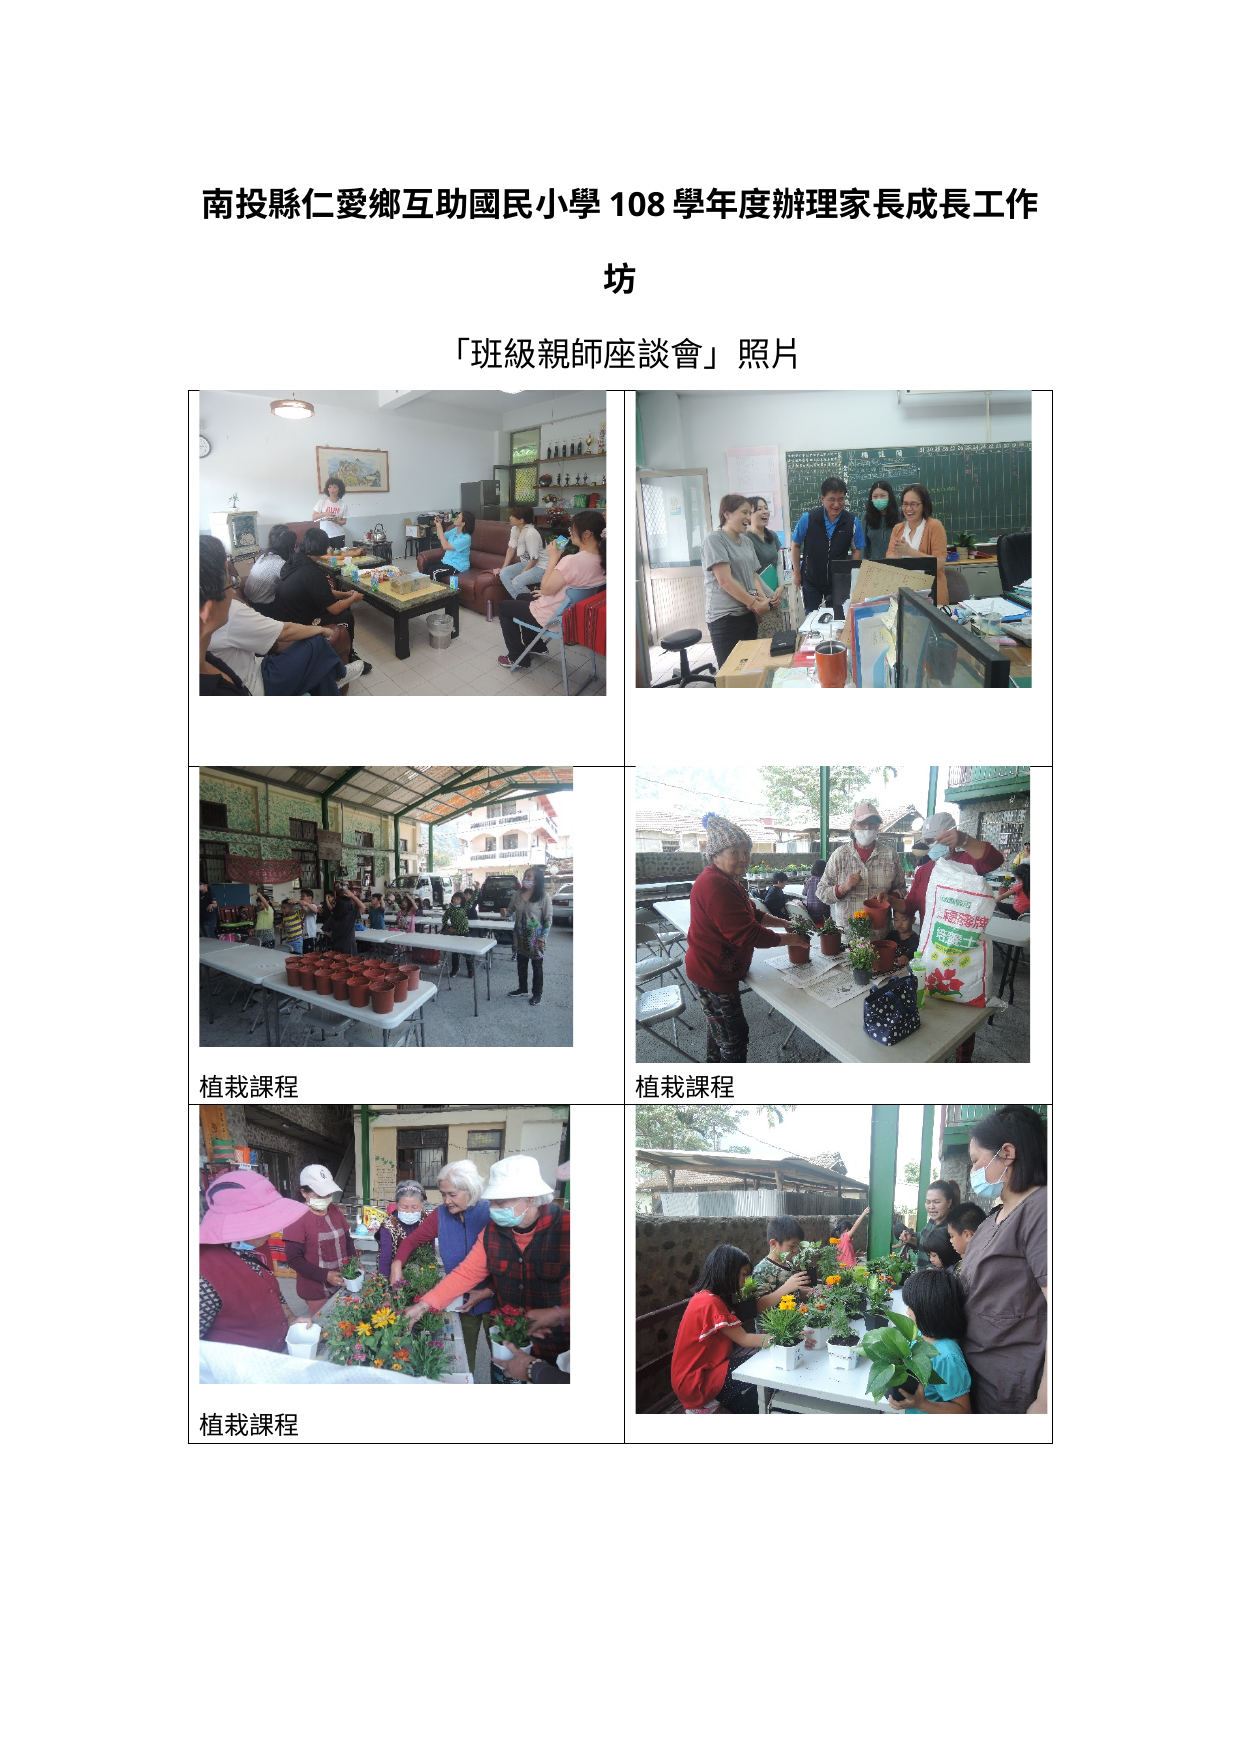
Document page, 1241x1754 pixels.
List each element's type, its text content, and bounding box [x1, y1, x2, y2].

text 「班級親師座談會」照片 [187, 314, 1053, 389]
table_header [189, 391, 624, 766]
text 南投縣仁愛鄉互助國民小學108學年度辦理家長成長工作坊 [187, 164, 1053, 314]
table_cell 植栽課程 [189, 767, 624, 1104]
picture [635, 390, 1032, 688]
picture [199, 1105, 571, 1384]
table_cell [625, 1105, 1052, 1443]
picture [199, 766, 574, 1047]
picture [635, 1105, 1048, 1414]
table_cell 植栽課程 [189, 1105, 624, 1443]
table_header [625, 391, 1052, 766]
picture [635, 766, 1031, 1063]
picture [199, 390, 607, 696]
table_cell 植栽課程 [625, 767, 1052, 1104]
